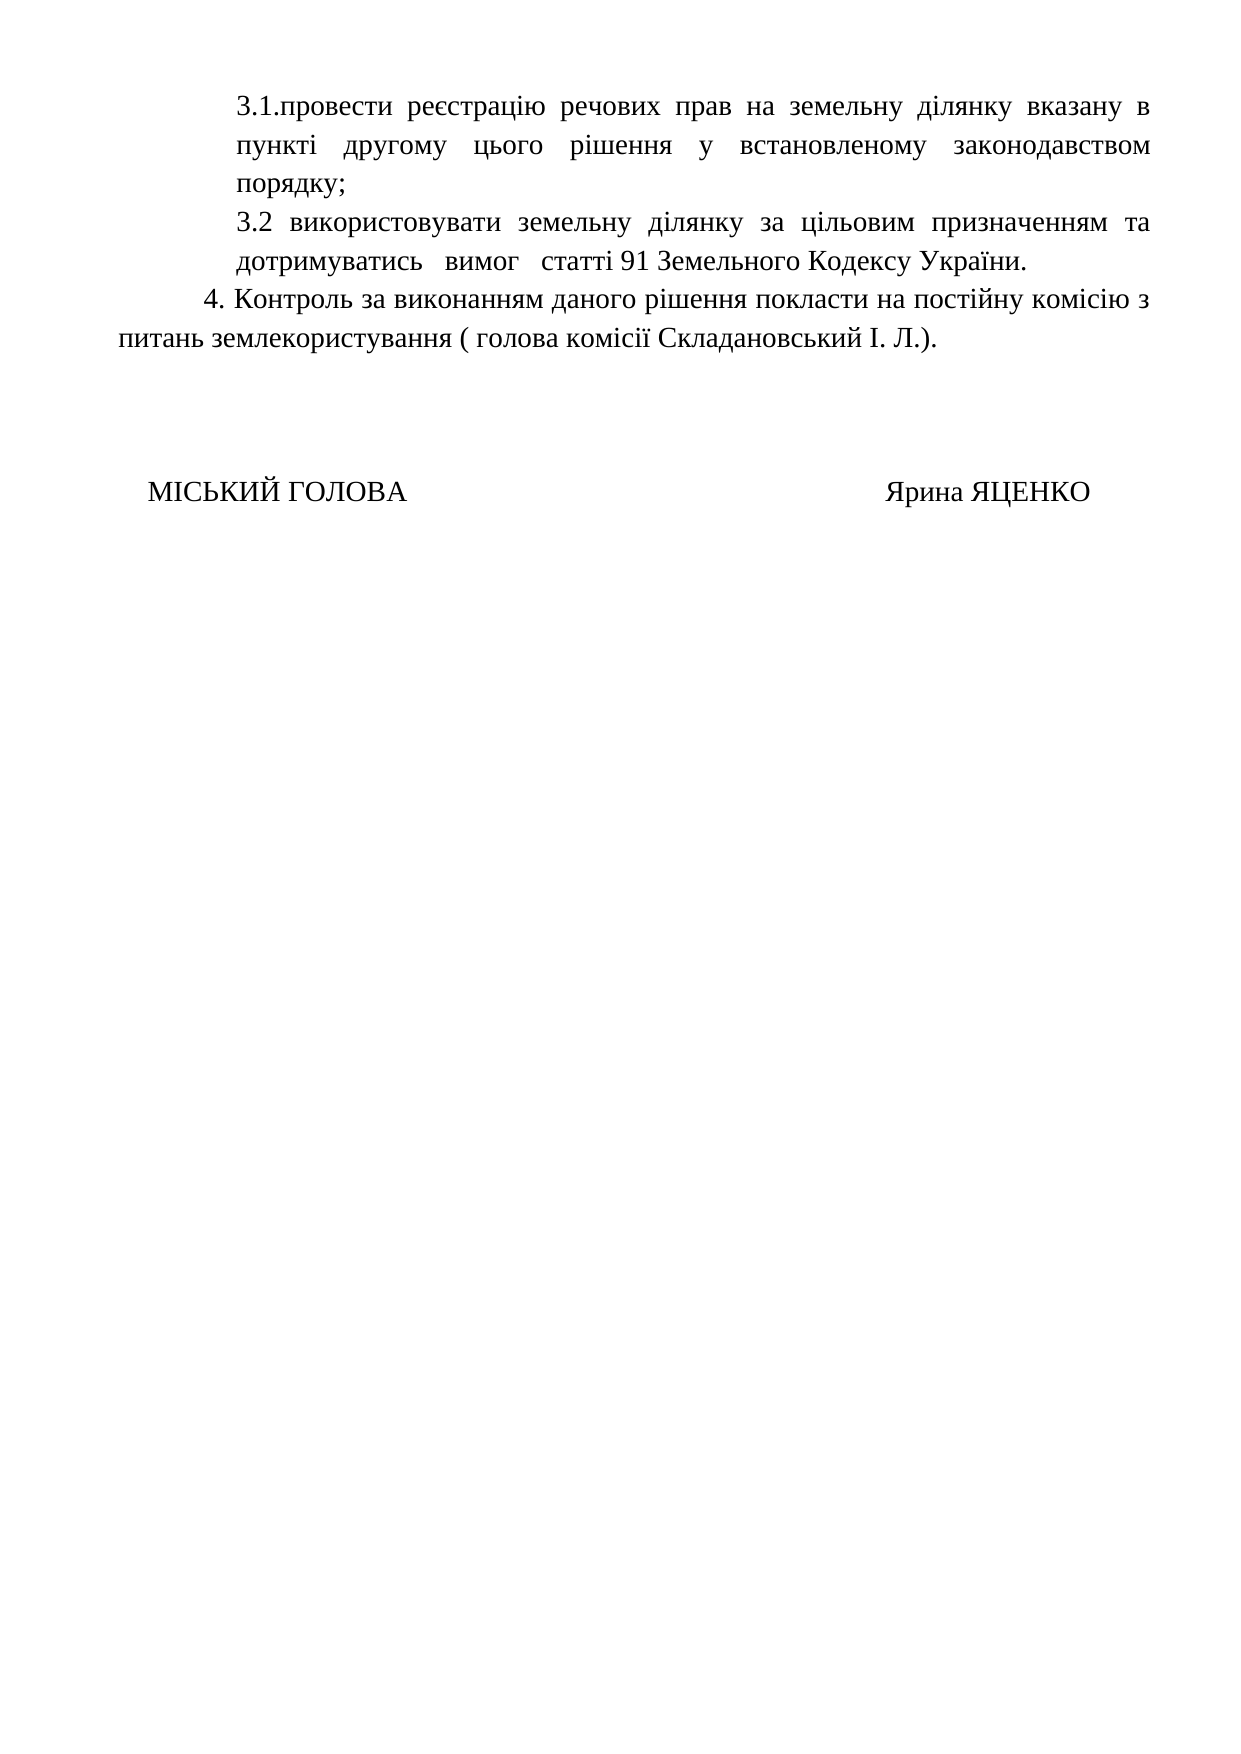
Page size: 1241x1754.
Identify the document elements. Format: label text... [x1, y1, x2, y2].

text МІСЬКИЙ ГОЛОВА Ярина ЯЦЕНКО [118, 474, 1152, 507]
text 3.1.провести реєстрацію речових прав на земельну ділянку вказану в пункті другому цього рішення у встановленому законодавством порядку; [236, 88, 1152, 199]
text 3.2 використовувати земельну ділянку за цільовим призначенням та дотримуватись вимог статті 91 Земельного Кодексу України. [236, 204, 1152, 276]
text 4. Контроль за виконанням даного рішення покласти на постійну комісію з питань землекористування ( голова комісії Складановський І. Л.). [95, 281, 1152, 353]
